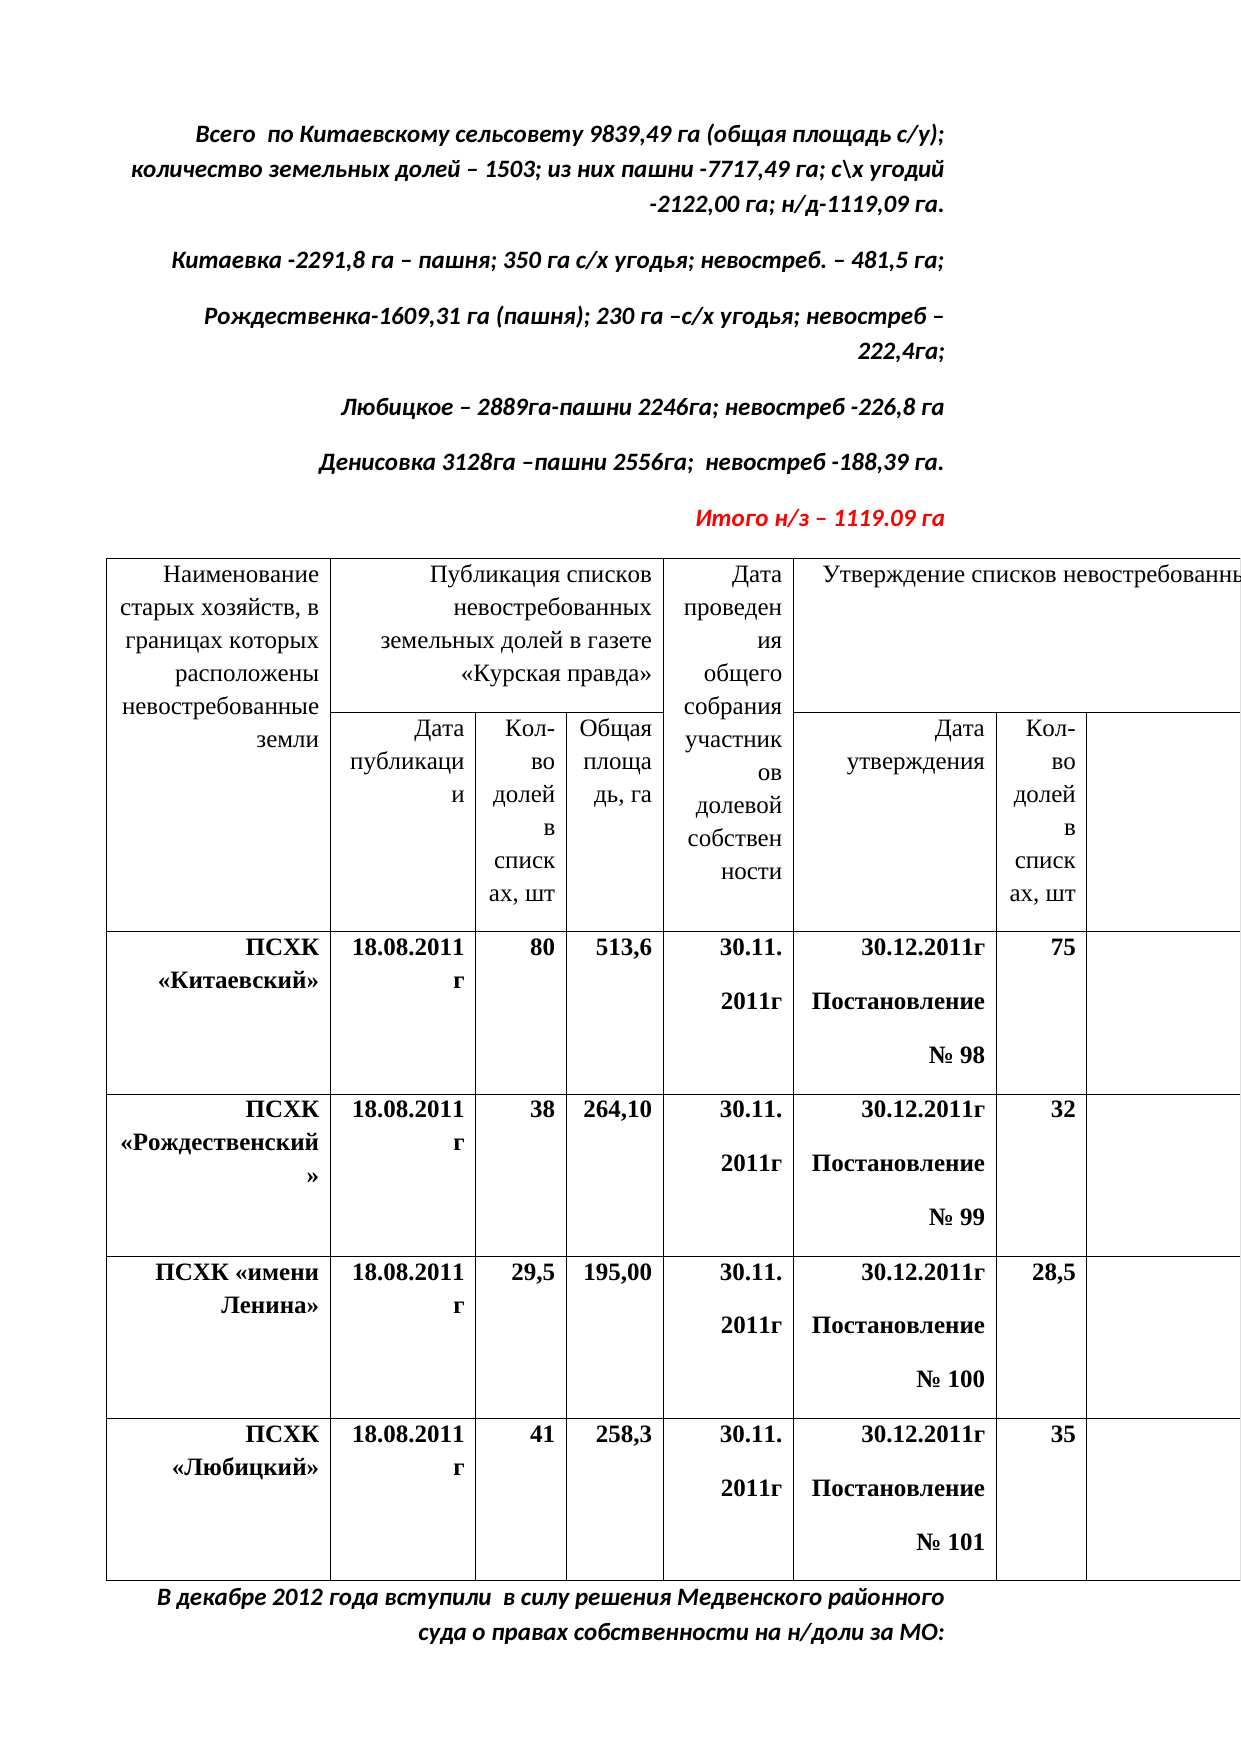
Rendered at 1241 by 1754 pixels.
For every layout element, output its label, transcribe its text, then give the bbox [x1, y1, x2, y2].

table_header Дата проведения общего собрания участников долевой собственности [664, 559, 793, 931]
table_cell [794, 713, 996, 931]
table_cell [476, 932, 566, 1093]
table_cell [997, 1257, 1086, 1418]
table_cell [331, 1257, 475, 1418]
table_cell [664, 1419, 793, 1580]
table_cell Дата публикации [331, 713, 475, 931]
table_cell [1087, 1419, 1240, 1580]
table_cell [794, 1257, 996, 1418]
text Рождественка-1609,31 га (пашня); 230 га –с/х угодья; невостреб – 222,4га; [118, 300, 945, 365]
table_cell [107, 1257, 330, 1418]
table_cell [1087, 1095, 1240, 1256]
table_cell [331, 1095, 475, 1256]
table_header Утверждение списков невостребованных земельных долей [794, 559, 1240, 712]
text Любицкое – 2889га-пашни 2246га; невостреб -226,8 га [118, 391, 945, 421]
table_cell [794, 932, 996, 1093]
text Всего по Китаевскому сельсовету 9839,49 га (общая площадь с/у); количество земельных долей – 1503; из них пашни -7717,49 га; с\х угодий -2122,00 га; н/д-1119,09 га. [118, 118, 945, 219]
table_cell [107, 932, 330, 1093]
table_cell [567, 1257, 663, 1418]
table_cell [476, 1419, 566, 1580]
table_header Публикация списков невостребованных земельных долей в газете «Курская правда» [331, 559, 663, 712]
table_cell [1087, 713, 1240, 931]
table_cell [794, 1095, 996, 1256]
text Денисовка 3128га –пашни 2556га; невостреб -188,39 га. [118, 446, 945, 477]
text Китаевка -2291,8 га – пашня; 350 га с/х угодья; невостреб. – 481,5 га; [118, 244, 945, 274]
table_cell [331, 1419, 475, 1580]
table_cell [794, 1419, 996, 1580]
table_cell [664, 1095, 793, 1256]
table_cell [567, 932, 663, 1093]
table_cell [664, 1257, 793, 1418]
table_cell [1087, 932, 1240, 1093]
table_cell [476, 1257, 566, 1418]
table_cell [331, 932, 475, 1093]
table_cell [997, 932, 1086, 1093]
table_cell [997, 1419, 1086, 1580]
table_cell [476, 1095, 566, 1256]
table_header Наименование старых хозяйств, в границах которых расположены невостребованные земли [107, 559, 330, 931]
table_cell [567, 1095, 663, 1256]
table_cell Общая площадь, га [567, 713, 663, 931]
text Итого н/з – 1119.09 га [118, 502, 945, 533]
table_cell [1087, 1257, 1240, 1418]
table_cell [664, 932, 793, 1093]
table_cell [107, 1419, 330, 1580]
text В декабре 2012 года вступили в силу решения Медвенского районного суда о правах собственности на н/доли за МО: [118, 1581, 945, 1647]
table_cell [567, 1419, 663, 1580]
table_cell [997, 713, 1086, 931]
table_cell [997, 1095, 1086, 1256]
table_cell Кол-во долей в списках, шт [476, 713, 566, 931]
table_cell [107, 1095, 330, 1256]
